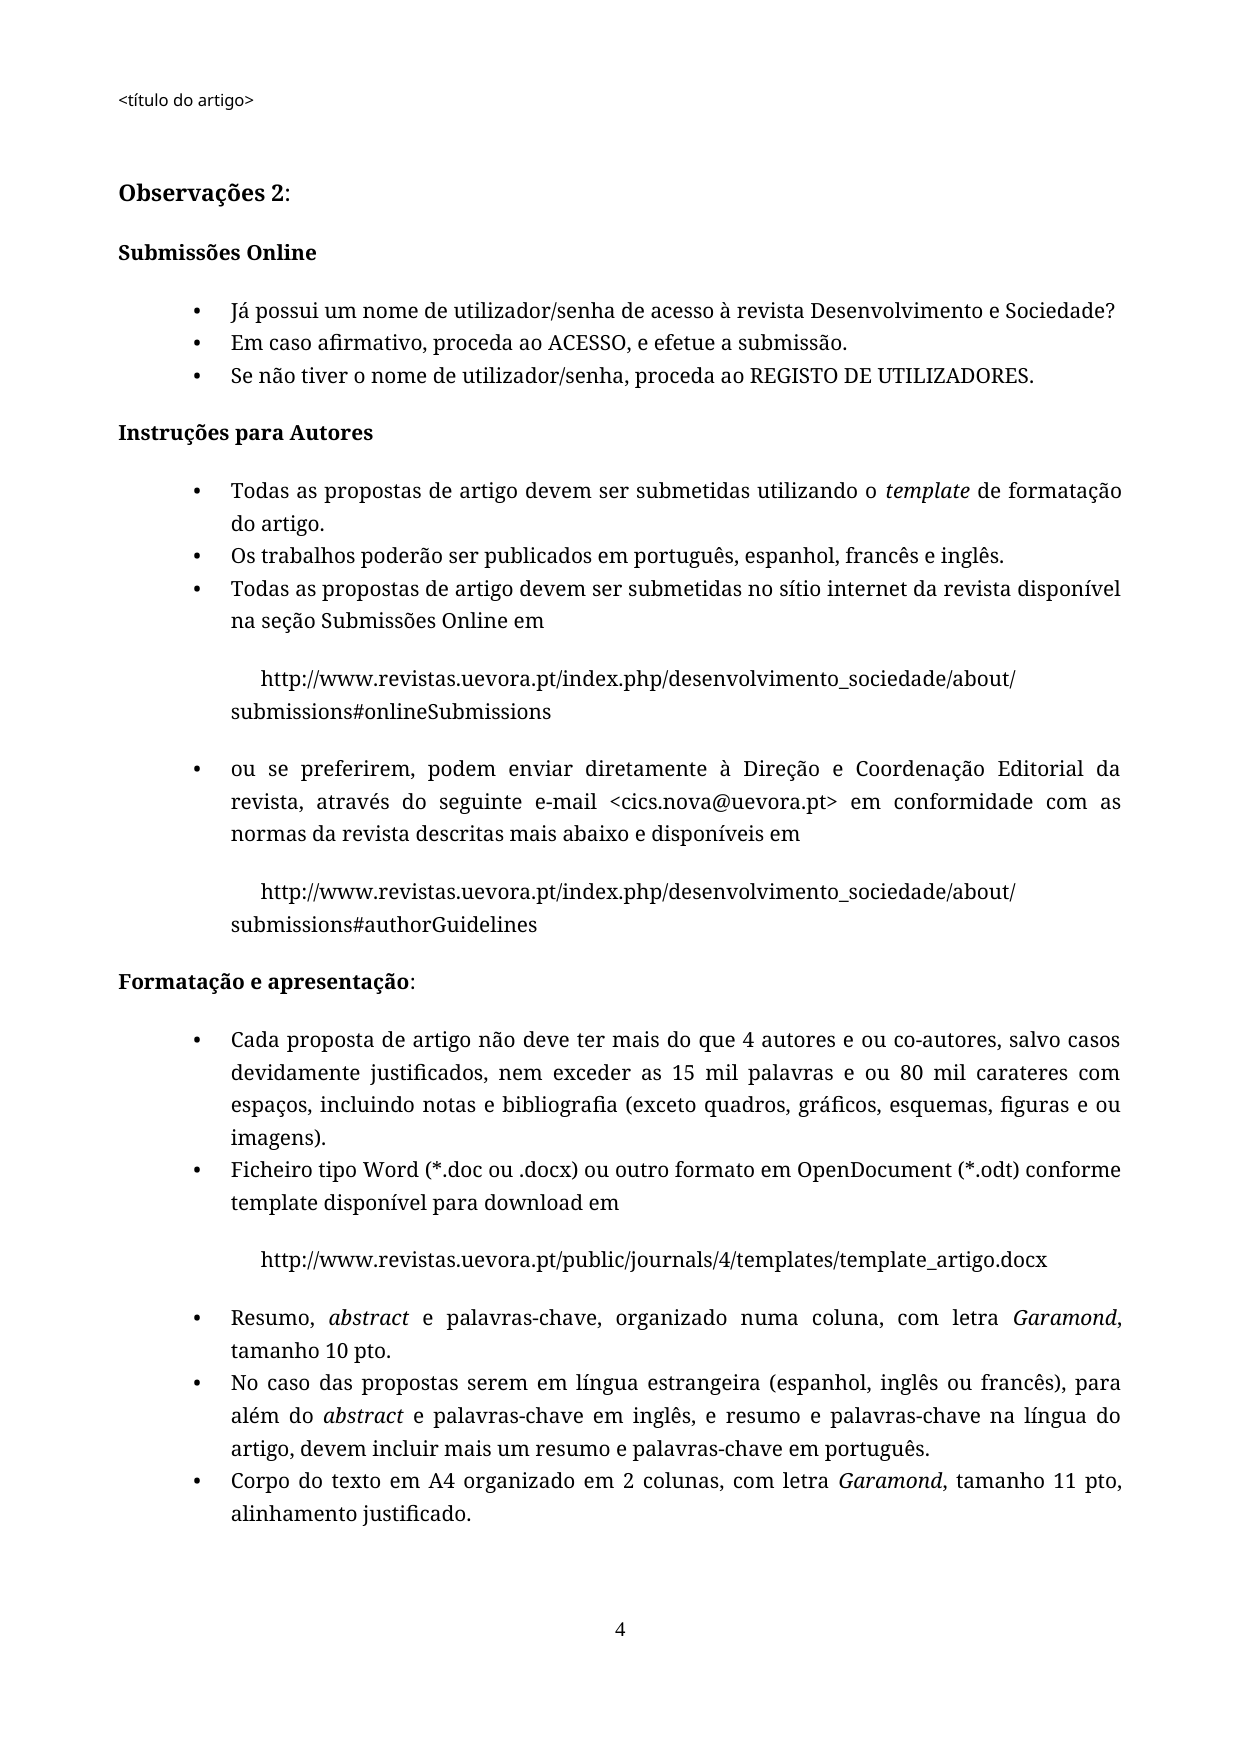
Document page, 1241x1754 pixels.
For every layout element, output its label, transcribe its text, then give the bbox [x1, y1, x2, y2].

list No caso das propostas serem em língua estrangeira (espanhol, inglês ou francês), para além do abstract e palavras-chave em inglês, e resumo e palavras-chave na língua do artigo, devem incluir mais um resumo e palavras-chave em português. [193, 1368, 1122, 1462]
text Instruções para Autores [118, 418, 1122, 447]
text Observações 2: [118, 177, 1122, 208]
text http://www.revistas.uevora.pt/index.php/desenvolvimento_sociedade/about/submissions#onlineSubmissions [231, 664, 1122, 725]
list Em caso afirmativo, proceda ao ACESSO, e efetue a submissão. [193, 328, 1122, 357]
list Todas as propostas de artigo devem ser submetidas utilizando o template de formatação do artigo. [193, 476, 1122, 537]
text http://www.revistas.uevora.pt/public/journals/4/templates/template_artigo.docx [231, 1246, 1122, 1274]
list ou se preferirem, podem enviar diretamente à Direção e Coordenação Editorial da revista, através do seguinte e-mail <cics.nova@uevora.pt> em conformidade com as normas da revista descritas mais abaixo e disponíveis em [193, 754, 1122, 848]
text Submissões Online [118, 238, 1122, 267]
list Cada proposta de artigo não deve ter mais do que 4 autores e ou co-autores, salvo casos devidamente justificados, nem exceder as 15 mil palavras e ou 80 mil carateres com espaços, incluindo notas e bibliografia (exceto quadros, gráficos, esquemas, figuras e ou imagens). [193, 1025, 1122, 1151]
list Se não tiver o nome de utilizador/senha, proceda ao REGISTO DE UTILIZADORES. [193, 361, 1122, 389]
list Resumo, abstract e palavras-chave, organizado numa coluna, com letra Garamond, tamanho 10 pto. [193, 1303, 1122, 1364]
list Ficheiro tipo Word (*.doc ou .docx) ou outro formato em OpenDocument (*.odt) conforme template disponível para download em [193, 1155, 1122, 1216]
text http://www.revistas.uevora.pt/index.php/desenvolvimento_sociedade/about/submissions#authorGuidelines [231, 877, 1122, 938]
text Formatação e apresentação: [118, 967, 1122, 996]
list Já possui um nome de utilizador/senha de acesso à revista Desenvolvimento e Sociedade? [193, 296, 1122, 324]
list Os trabalhos poderão ser publicados em português, espanhol, francês e inglês. [193, 541, 1122, 570]
list Todas as propostas de artigo devem ser submetidas no sítio internet da revista disponível na seção Submissões Online em [193, 574, 1122, 635]
list Corpo do texto em A4 organizado em 2 colunas, com letra Garamond, tamanho 11 pto, alinhamento justificado. [193, 1466, 1122, 1527]
